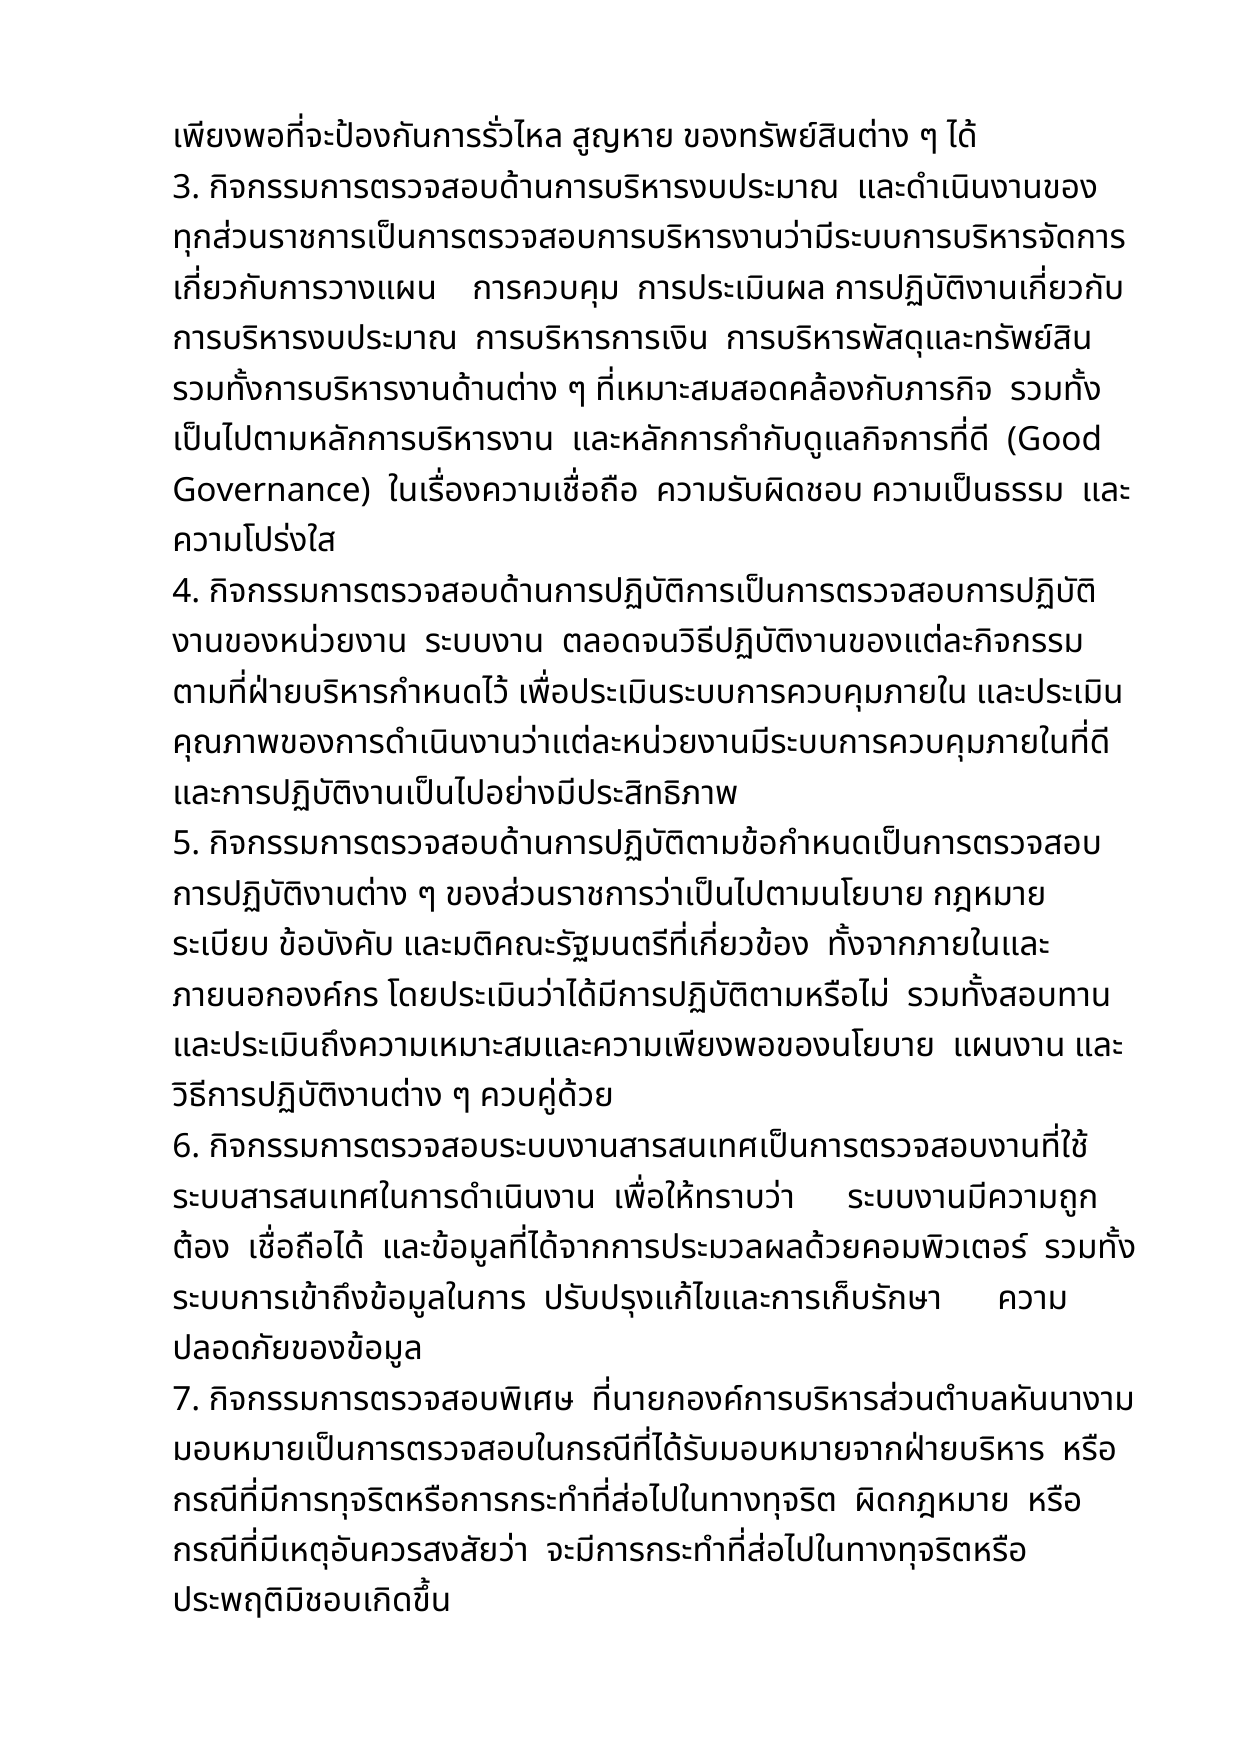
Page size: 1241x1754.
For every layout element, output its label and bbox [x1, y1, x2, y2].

table_header [161, 112, 1147, 1627]
